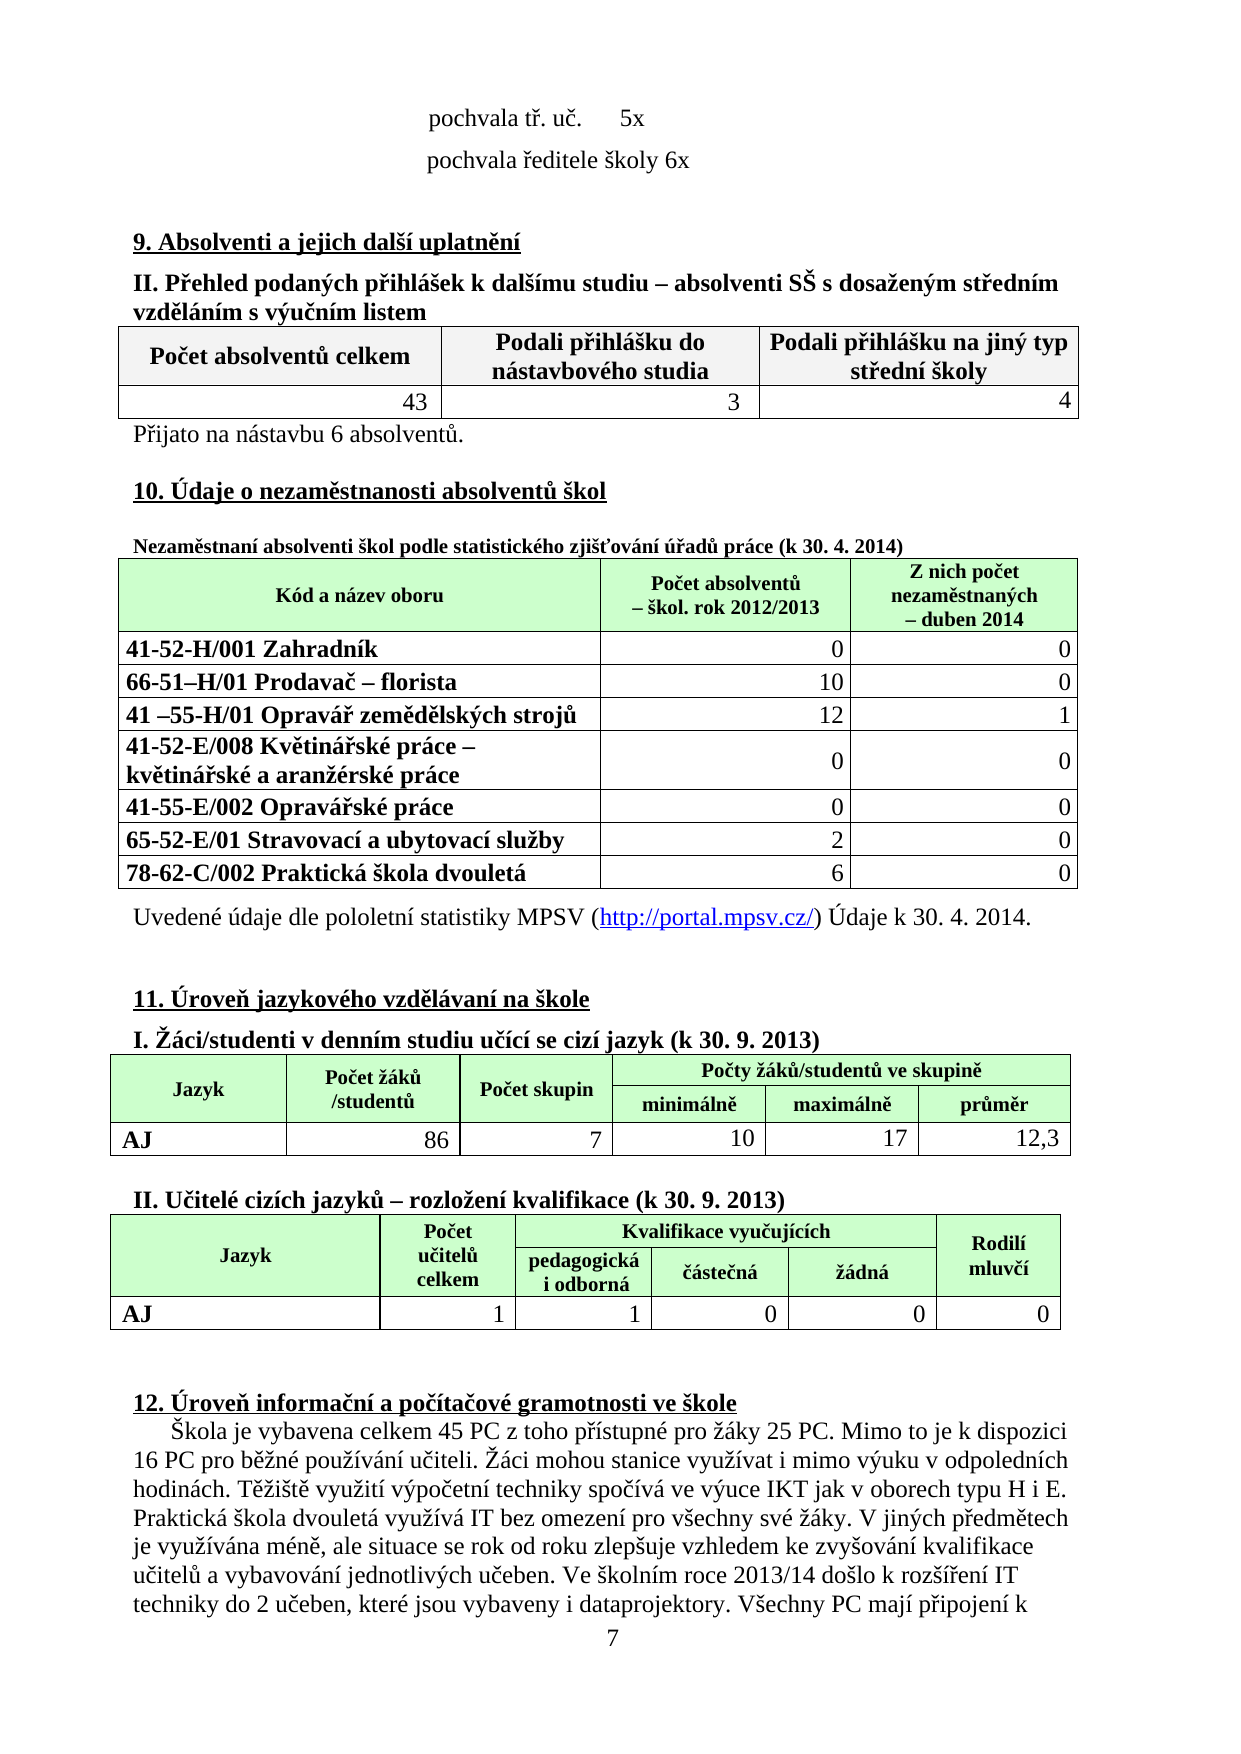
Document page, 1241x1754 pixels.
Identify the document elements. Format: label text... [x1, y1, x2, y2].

table_cell 6 [601, 856, 850, 888]
table_header Počet učitelů celkem [381, 1215, 515, 1296]
text II. Učitelé cizích jazyků – rozložení kvalifikace (k 30. 9. 2013) [133, 1185, 1092, 1214]
table_cell 10 [601, 665, 850, 697]
table_cell průměr [919, 1086, 1070, 1122]
table_cell 12,3 [919, 1123, 1070, 1155]
text pochvala tř. uč. 5x [208, 103, 1092, 132]
table_header Počet absolventů – škol. rok 2012/2013 [601, 559, 850, 631]
table_cell 0 [652, 1297, 788, 1329]
table_cell 41-55-E/002 Opravářské práce [119, 790, 600, 822]
table_cell 17 [766, 1123, 918, 1155]
table_cell 4 [760, 386, 1078, 418]
table_cell AJ [111, 1123, 286, 1155]
text I. Žáci/studenti v denním studiu učící se cizí jazyk (k 30. 9. 2013) [133, 1026, 1092, 1054]
table_header Podali přihlášku do nástavbového studia [442, 327, 759, 384]
table_cell 41-52-H/001 Zahradník [119, 632, 600, 664]
table_header Z nich počet nezaměstnaných – duben 2014 [851, 559, 1077, 631]
table_cell 0 [851, 856, 1077, 888]
table_cell 1 [516, 1297, 651, 1329]
text Uvedené údaje dle pololetní statistiky MPSV (http://portal.mpsv.cz/) Údaje k 30. 4. 2014. [133, 902, 1092, 931]
table_cell 7 [461, 1123, 612, 1155]
table_header Jazyk [111, 1215, 379, 1296]
table_cell 0 [601, 632, 850, 664]
table_cell 0 [851, 665, 1077, 697]
text 11. Úroveň jazykového vzdělávaní na škole [133, 984, 1092, 1013]
table_cell 0 [851, 790, 1077, 822]
text Nezaměstnaní absolventi škol podle statistického zjišťování úřadů práce (k 30. 4. 2014) [133, 534, 1092, 558]
table_cell 3 [442, 386, 759, 418]
table_header Kvalifikace vyučujících [516, 1215, 936, 1247]
table_cell 41 –55-H/01 Opravář zemědělských strojů [119, 698, 600, 730]
table_header Rodilí mluvčí [937, 1215, 1060, 1296]
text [133, 1416, 1092, 1618]
table_header Jazyk [111, 1055, 286, 1122]
table_cell částečná [652, 1248, 788, 1296]
table_cell maximálně [766, 1086, 918, 1122]
table_cell 1 [851, 698, 1077, 730]
table_cell 65-52-E/01 Stravovací a ubytovací služby [119, 823, 600, 855]
text 9. Absolventi a jejich další uplatnění [133, 227, 1092, 256]
table_header Počty žáků/studentů ve skupině [613, 1055, 1070, 1085]
table_header Počet skupin [461, 1055, 612, 1122]
table_cell 0 [789, 1297, 936, 1329]
table_cell AJ [111, 1297, 379, 1329]
table_cell 86 [287, 1123, 459, 1155]
table_cell 0 [937, 1297, 1060, 1329]
table_cell 0 [851, 823, 1077, 855]
table_cell žádná [789, 1248, 936, 1296]
text 10. Údaje o nezaměstnanosti absolventů škol [133, 476, 1092, 505]
table_cell 2 [601, 823, 850, 855]
table_cell 78-62-C/002 Praktická škola dvouletá [119, 856, 600, 888]
table_cell 0 [601, 790, 850, 822]
table_cell 41-52-E/008 Květinářské práce – květinářské a aranžérské práce [119, 731, 600, 789]
table_header Podali přihlášku na jiný typ střední školy [760, 327, 1078, 384]
table_cell 0 [851, 632, 1077, 664]
text II. Přehled podaných přihlášek k dalšímu studiu – absolventi SŠ s dosaženým středním vzděláním s výučním listem [133, 268, 1092, 326]
table_header Počet absolventů celkem [119, 327, 441, 384]
table_cell 0 [601, 731, 850, 789]
text 12. Úroveň informační a počítačové gramotnosti ve škole [133, 1388, 1092, 1416]
table_cell pedagogická i odborná [516, 1248, 651, 1296]
table_cell minimálně [613, 1086, 765, 1122]
table_cell 0 [851, 731, 1077, 789]
table_header Kód a název oboru [119, 559, 600, 631]
table_cell 12 [601, 698, 850, 730]
table_cell 10 [613, 1123, 765, 1155]
text pochvala ředitele školy 6x [208, 145, 1092, 173]
table_header Počet žáků /studentů [287, 1055, 459, 1122]
table_cell 66-51–H/01 Prodavač – florista [119, 665, 600, 697]
text Přijato na nástavbu 6 absolventů. [133, 419, 1092, 447]
table_cell 1 [381, 1297, 515, 1329]
table_cell 43 [119, 386, 441, 418]
